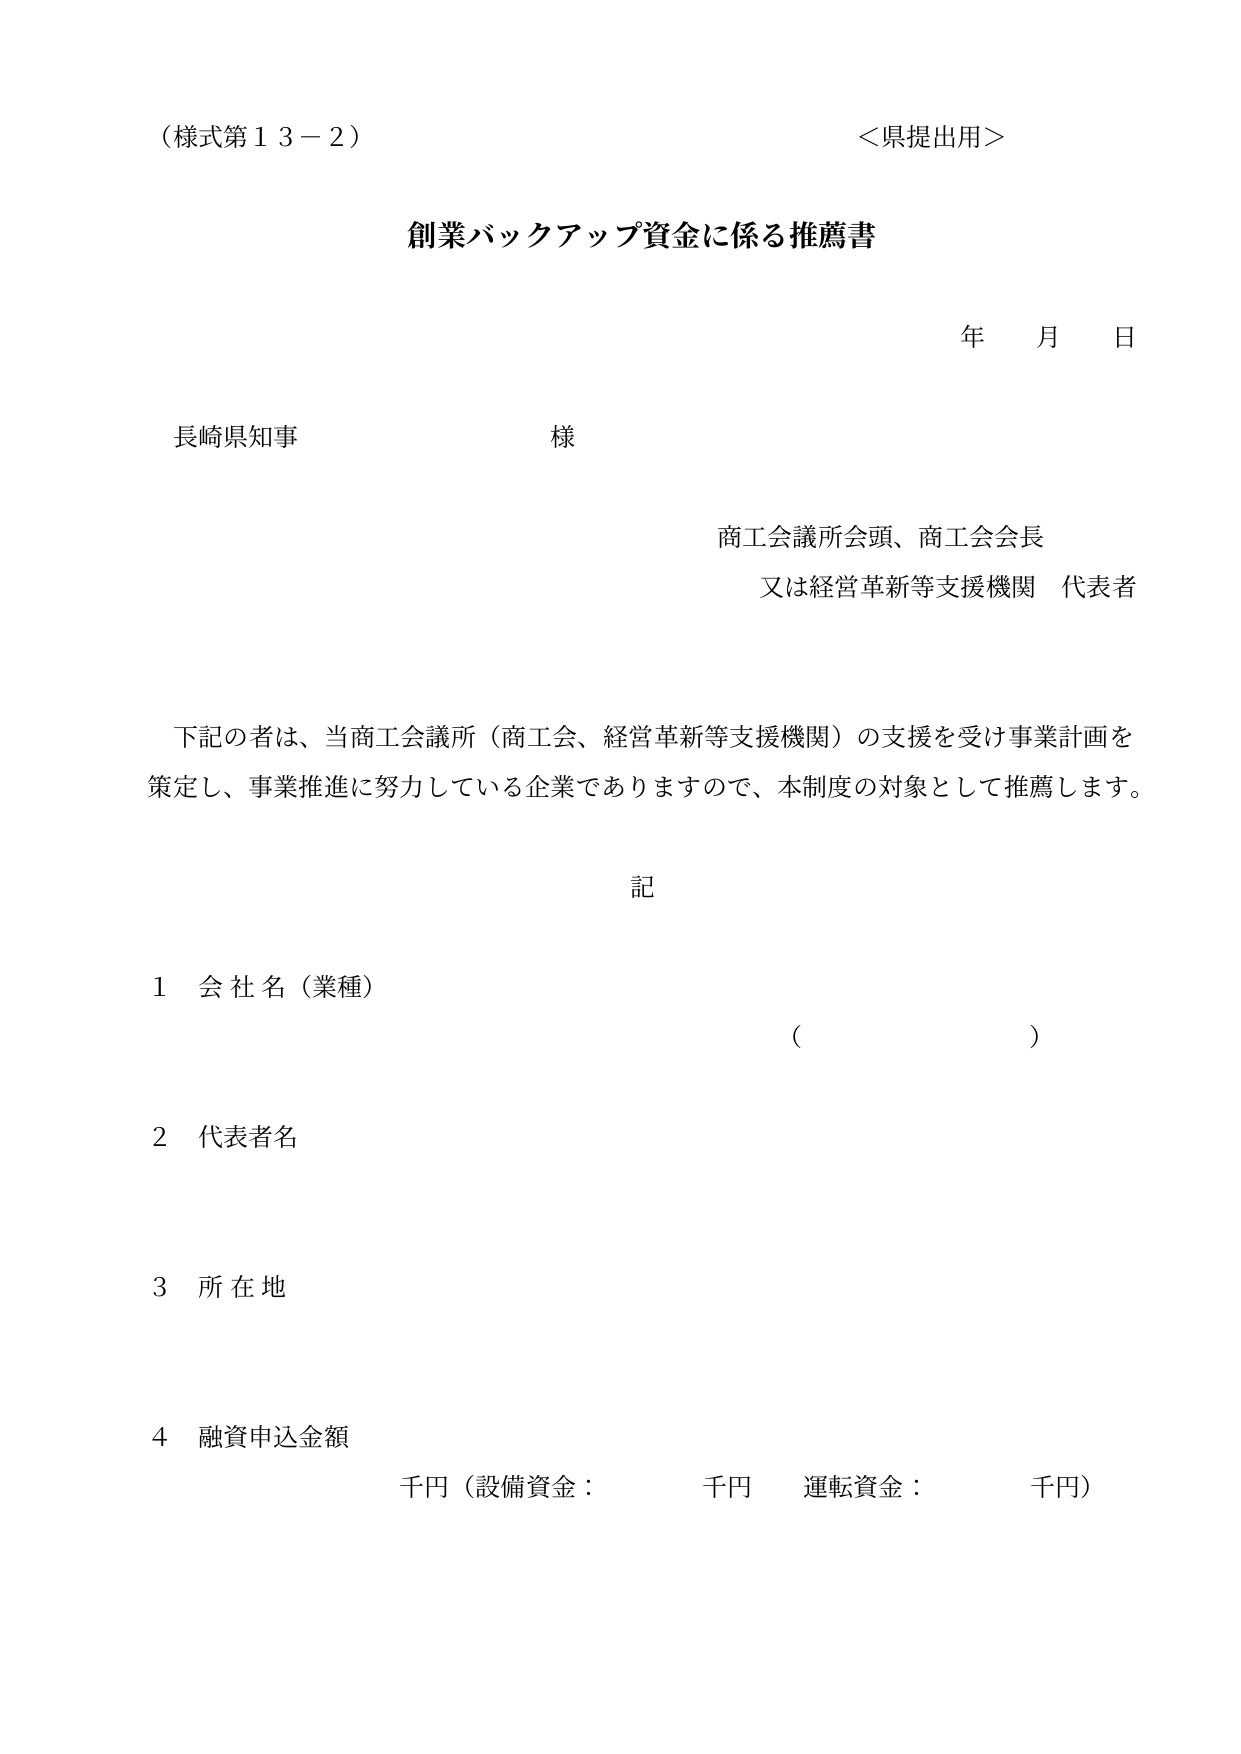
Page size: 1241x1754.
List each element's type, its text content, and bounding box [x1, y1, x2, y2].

text 商工会議所会頭、商工会会長 [148, 506, 1086, 556]
text ４ 融資申込金額 [148, 1406, 1137, 1456]
text 又は経営革新等支援機関 代表者 [148, 556, 1137, 606]
text 記 [148, 856, 1137, 906]
text 下記の者は、当商工会議所（商工会、経営革新等支援機関）の支援を受け事業計画を策定し、事業推進に努力している企業でありますので、本制度の対象として推薦します。 [148, 706, 1137, 806]
text （様式第１３－２） ＜県提出用＞ [148, 106, 1137, 156]
text 千円（設備資金： 千円 運転資金： 千円） [148, 1456, 1137, 1506]
text 創業バックアップ資金に係る推薦書 [148, 206, 1137, 256]
text 年 月 日 [148, 306, 1137, 356]
text ３ 所 在 地 [148, 1256, 1137, 1306]
text （ ） [148, 1006, 1137, 1056]
text ２ 代表者名 [148, 1106, 1137, 1156]
text １ 会 社 名（業種） [148, 956, 1137, 1006]
text 長崎県知事 様 [148, 406, 1137, 456]
